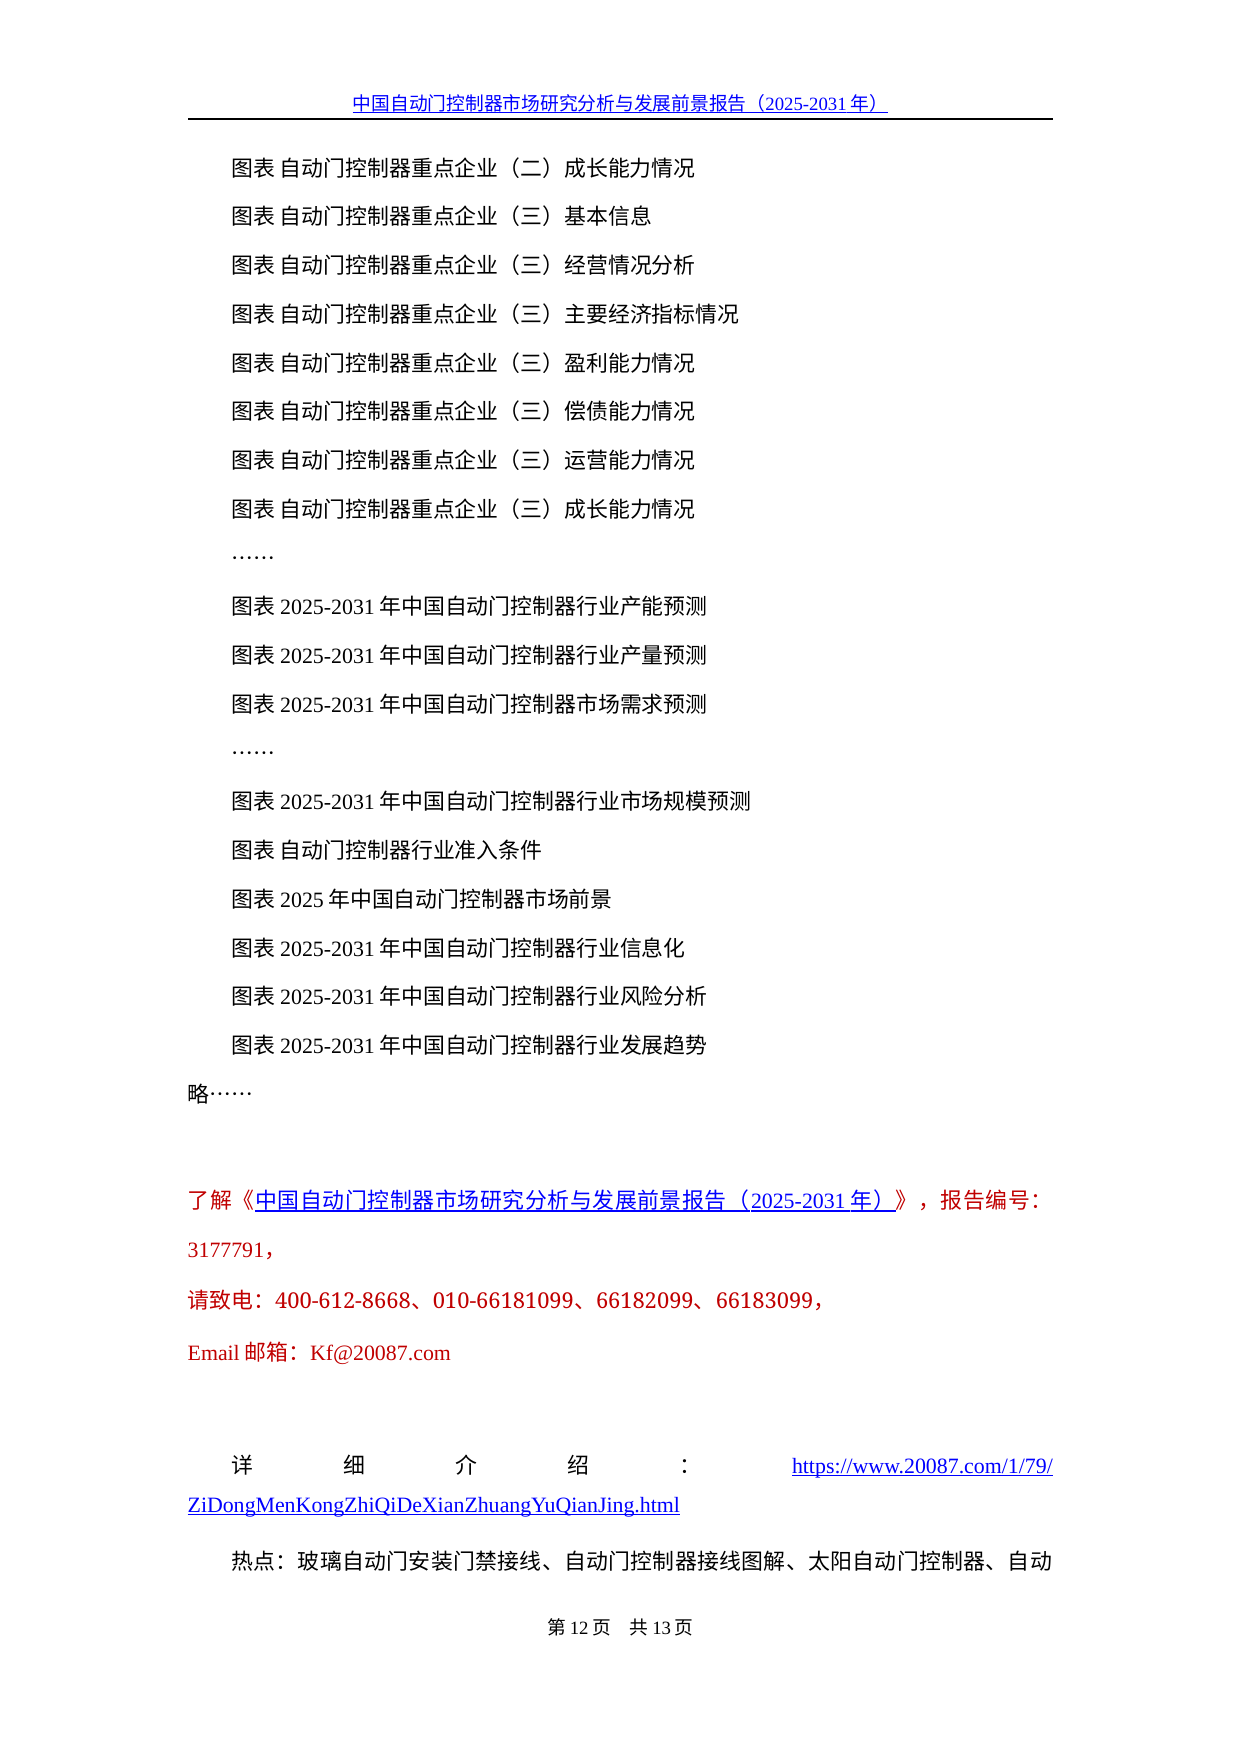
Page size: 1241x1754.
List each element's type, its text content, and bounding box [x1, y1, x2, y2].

text Email邮箱：Kf@20087.com [187, 1335, 1053, 1367]
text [187, 150, 1053, 1109]
text 详细介绍：https://www.20087.com/1/79/ZiDongMenKongZhiQiDeXianZhuangYuQianJing.html [187, 1448, 1053, 1521]
text 了解《中国自动门控制器市场研究分析与发展前景报告（2025-2031年）》，报告编号：3177791， [187, 1183, 1053, 1264]
text 请致电：400-612-8668、010-66181099、66182099、66183099， [187, 1283, 1053, 1316]
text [187, 1543, 1053, 1576]
